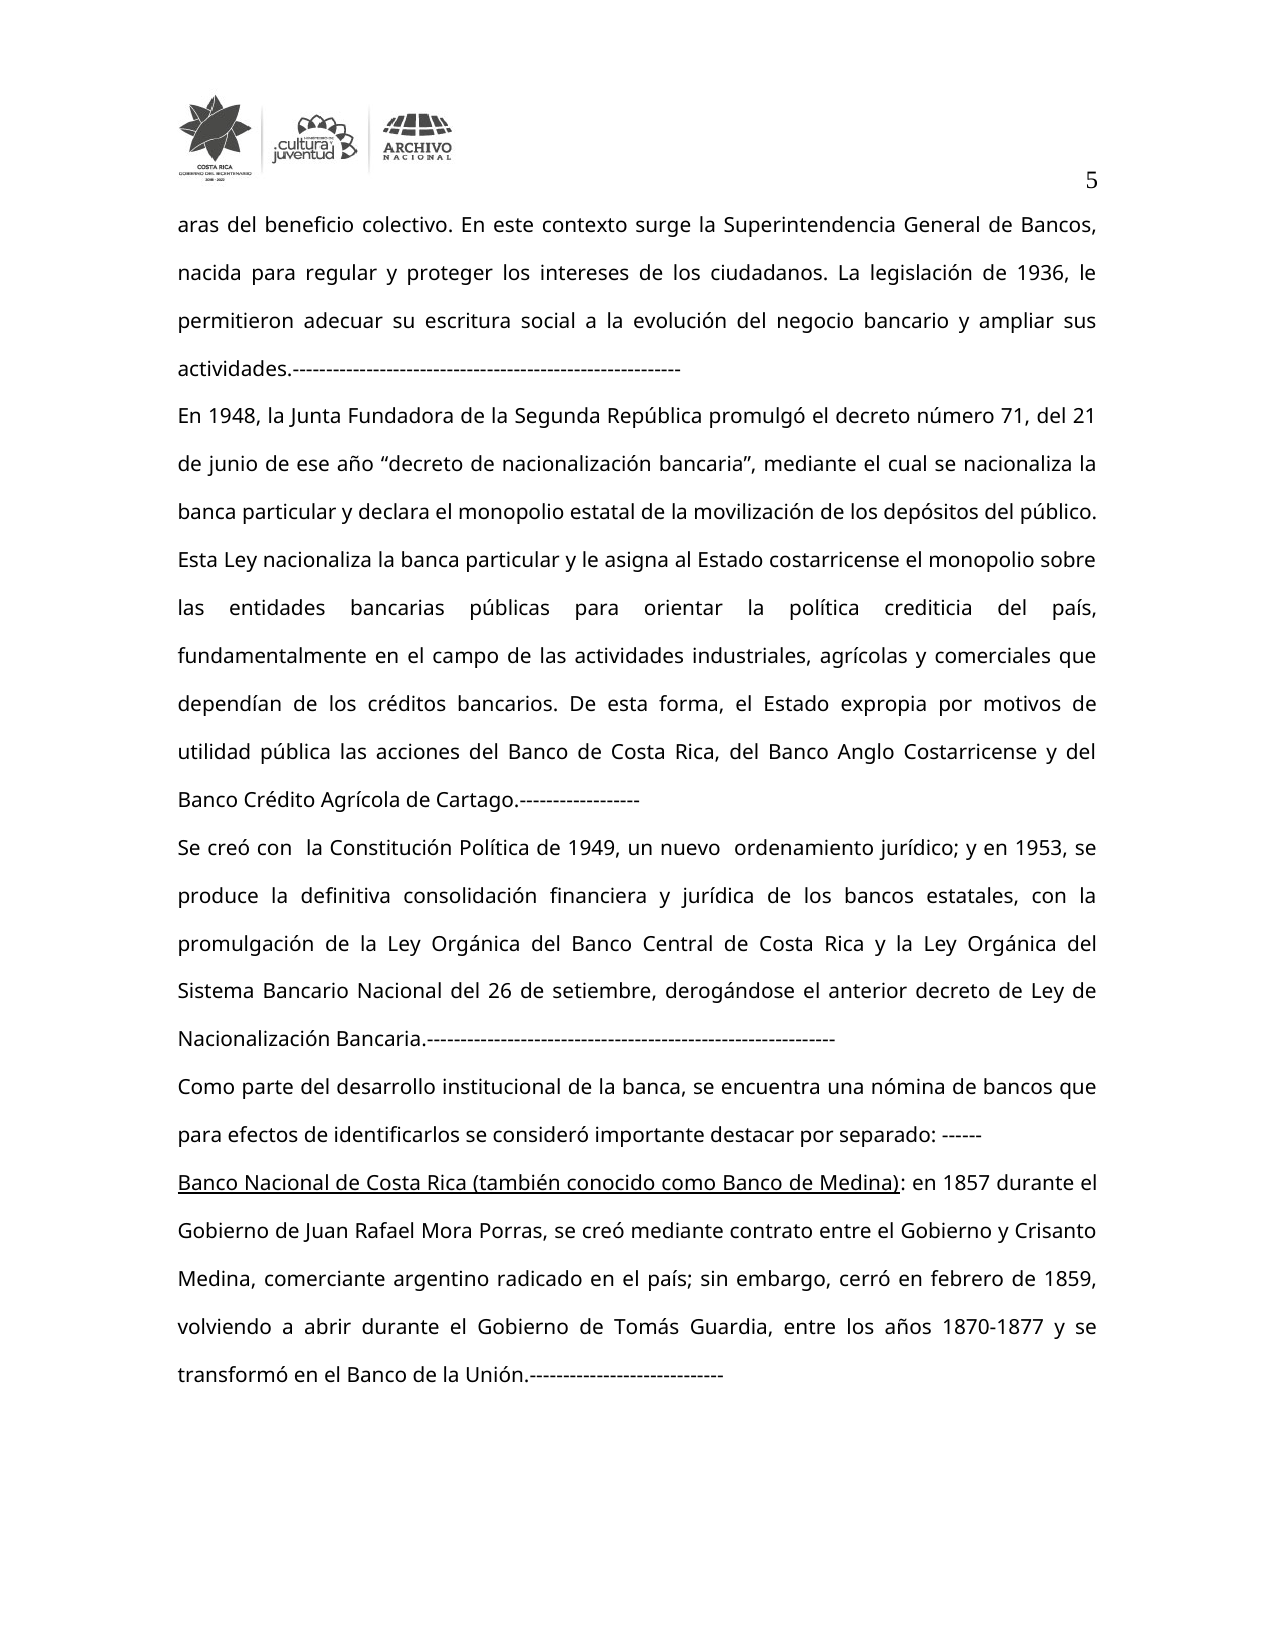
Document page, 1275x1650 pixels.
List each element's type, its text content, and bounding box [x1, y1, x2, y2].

picture [177, 88, 464, 189]
text En 1948, la Junta Fundadora de la Segunda República promulgó el decreto número 71, del 21 de junio de ese año “decreto de nacionalización bancaria”, mediante el cual se nacionaliza la banca particular y declara el monopolio estatal de la movilización de los depósitos del público. Esta Ley nacionaliza la banca particular y le asigna al Estado costarricense el monopolio sobre las entidades bancarias públicas para orientar la política crediticia del país, fundamentalmente en el campo de las actividades industriales, agrícolas y comerciales que dependían de los créditos bancarios. De esta forma, el Estado expropia por motivos de utilidad pública las acciones del Banco de Costa Rica, del Banco Anglo Costarricense y del Banco Crédito Agrícola de Cartago.------------------ [177, 386, 1098, 817]
text Se creó con la Constitución Política de 1949, un nuevo ordenamiento jurídico; y en 1953, se produce la definitiva consolidación financiera y jurídica de los bancos estatales, con la promulgación de la Ley Orgánica del Banco Central de Costa Rica y la Ley Orgánica del Sistema Bancario Nacional del 26 de setiembre, derogándose el anterior decreto de Ley de Nacionalización Bancaria.------------------------------------------------------------- [177, 817, 1098, 1056]
text Como parte del desarrollo institucional de la banca, se encuentra una nómina de bancos que para efectos de identificarlos se consideró importante destacar por separado: ------ [177, 1056, 1098, 1152]
text Banco Nacional de Costa Rica (también conocido como Banco de Medina): en 1857 durante el Gobierno de Juan Rafael Mora Porras, se creó mediante contrato entre el Gobierno y Crisanto Medina, comerciante argentino radicado en el país; sin embargo, cerró en febrero de 1859, volviendo a abrir durante el Gobierno de Tomás Guardia, entre los años 1870-1877 y se transformó en el Banco de la Unión.----------------------------- [177, 1152, 1098, 1392]
